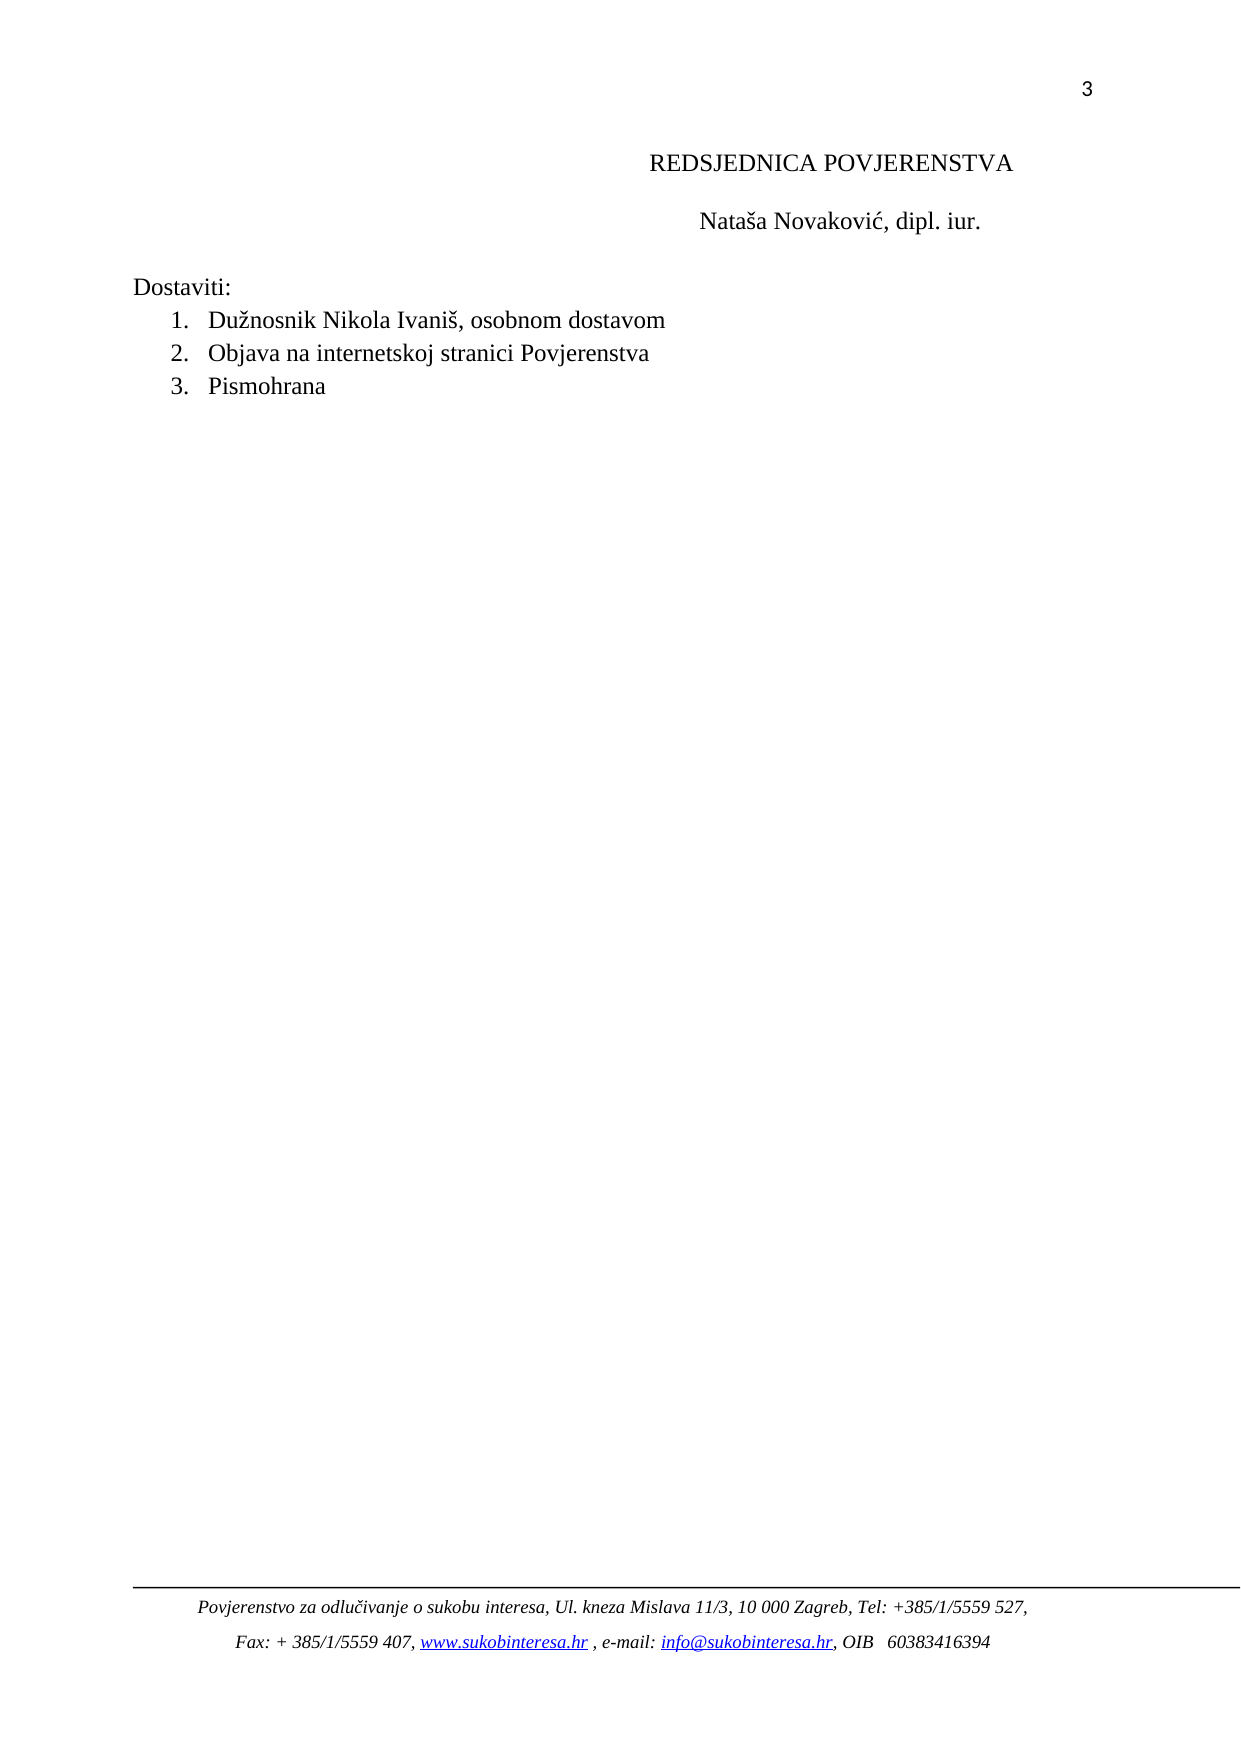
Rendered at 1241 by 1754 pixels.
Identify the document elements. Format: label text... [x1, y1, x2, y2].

text REDSJEDNICA POVJERENSTVA [649, 148, 1092, 176]
list Pismohrana [170, 371, 1092, 399]
text Dostaviti: [133, 272, 1092, 301]
list Dužnosnik Nikola Ivaniš, osobnom dostavom [170, 305, 1092, 333]
list Objava na internetskoj stranici Povjerenstva [170, 338, 1092, 367]
text Nataša Novaković, dipl. iur. [575, 206, 1092, 234]
